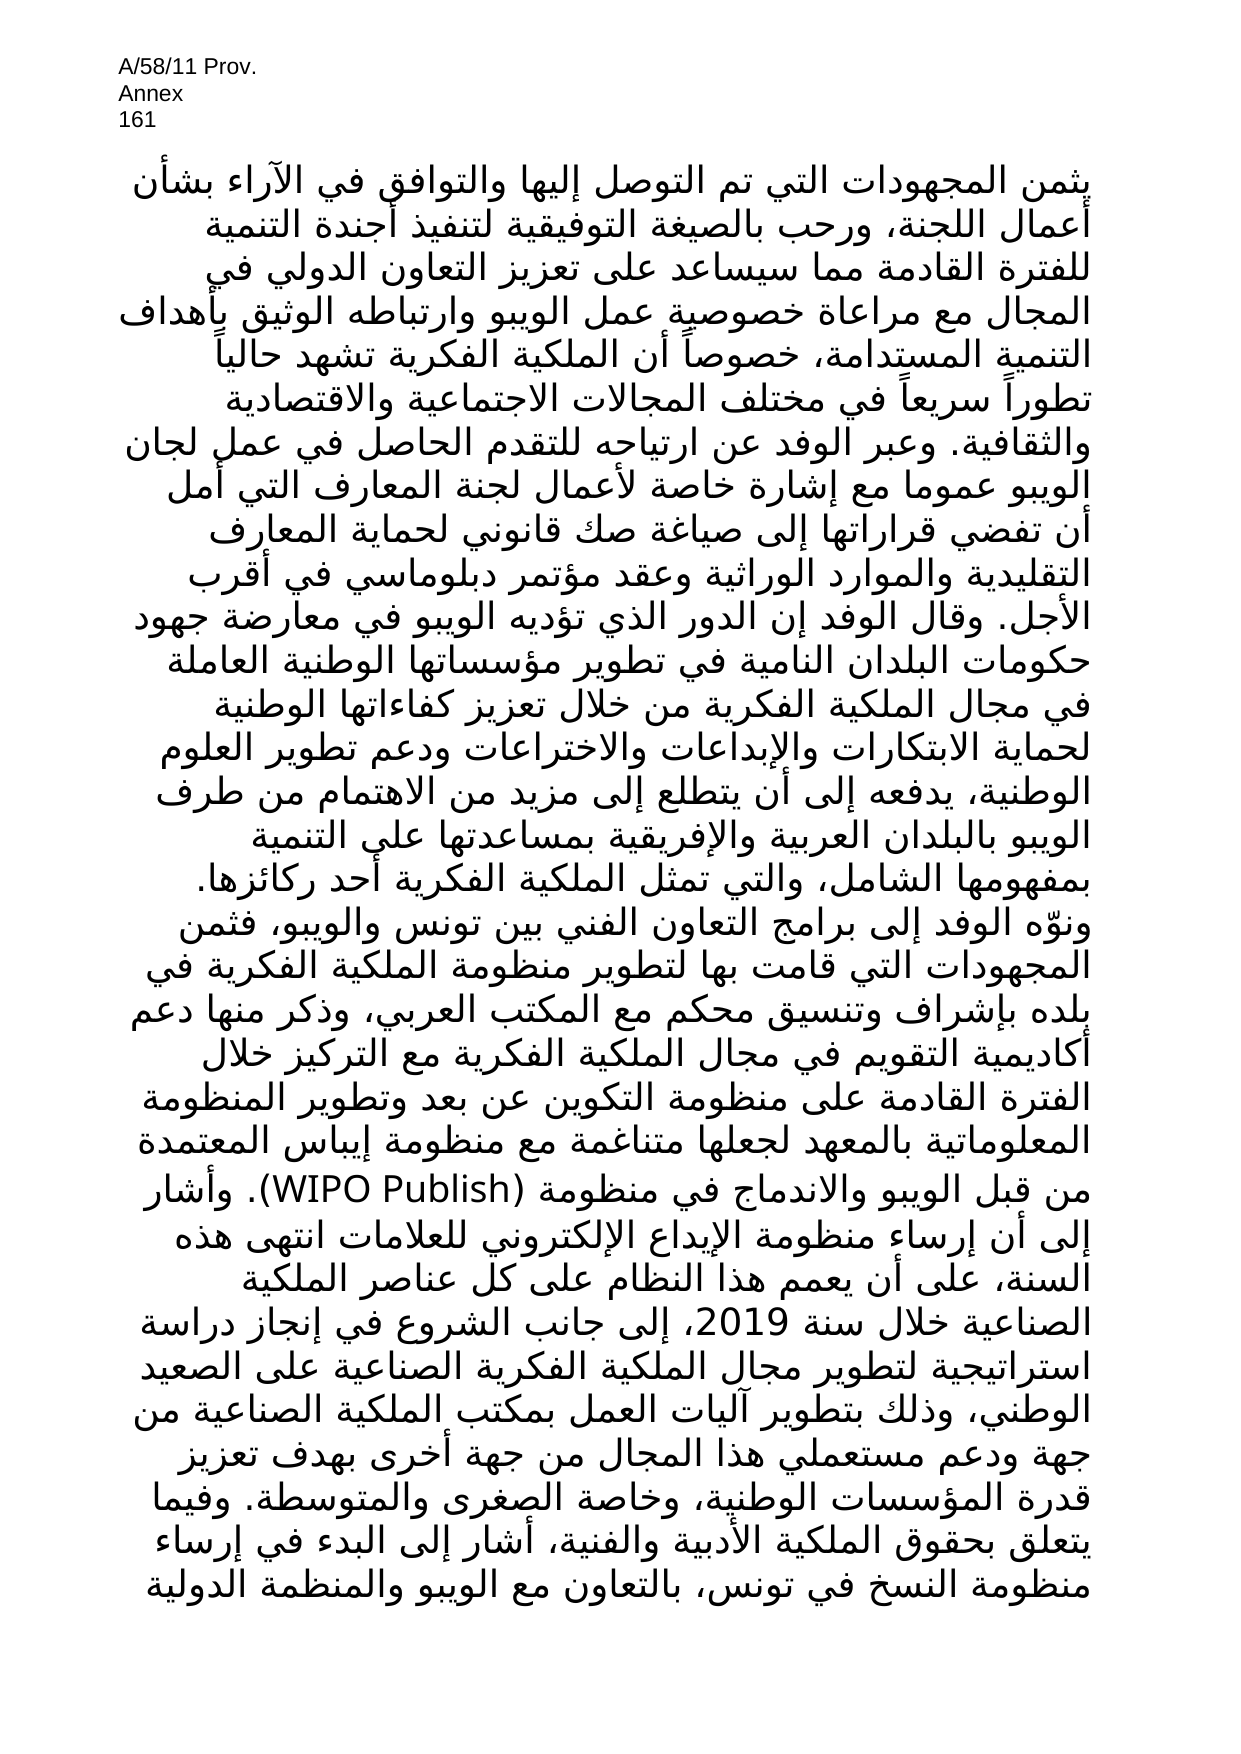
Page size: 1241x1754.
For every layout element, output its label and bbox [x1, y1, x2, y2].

text [118, 158, 1092, 1606]
